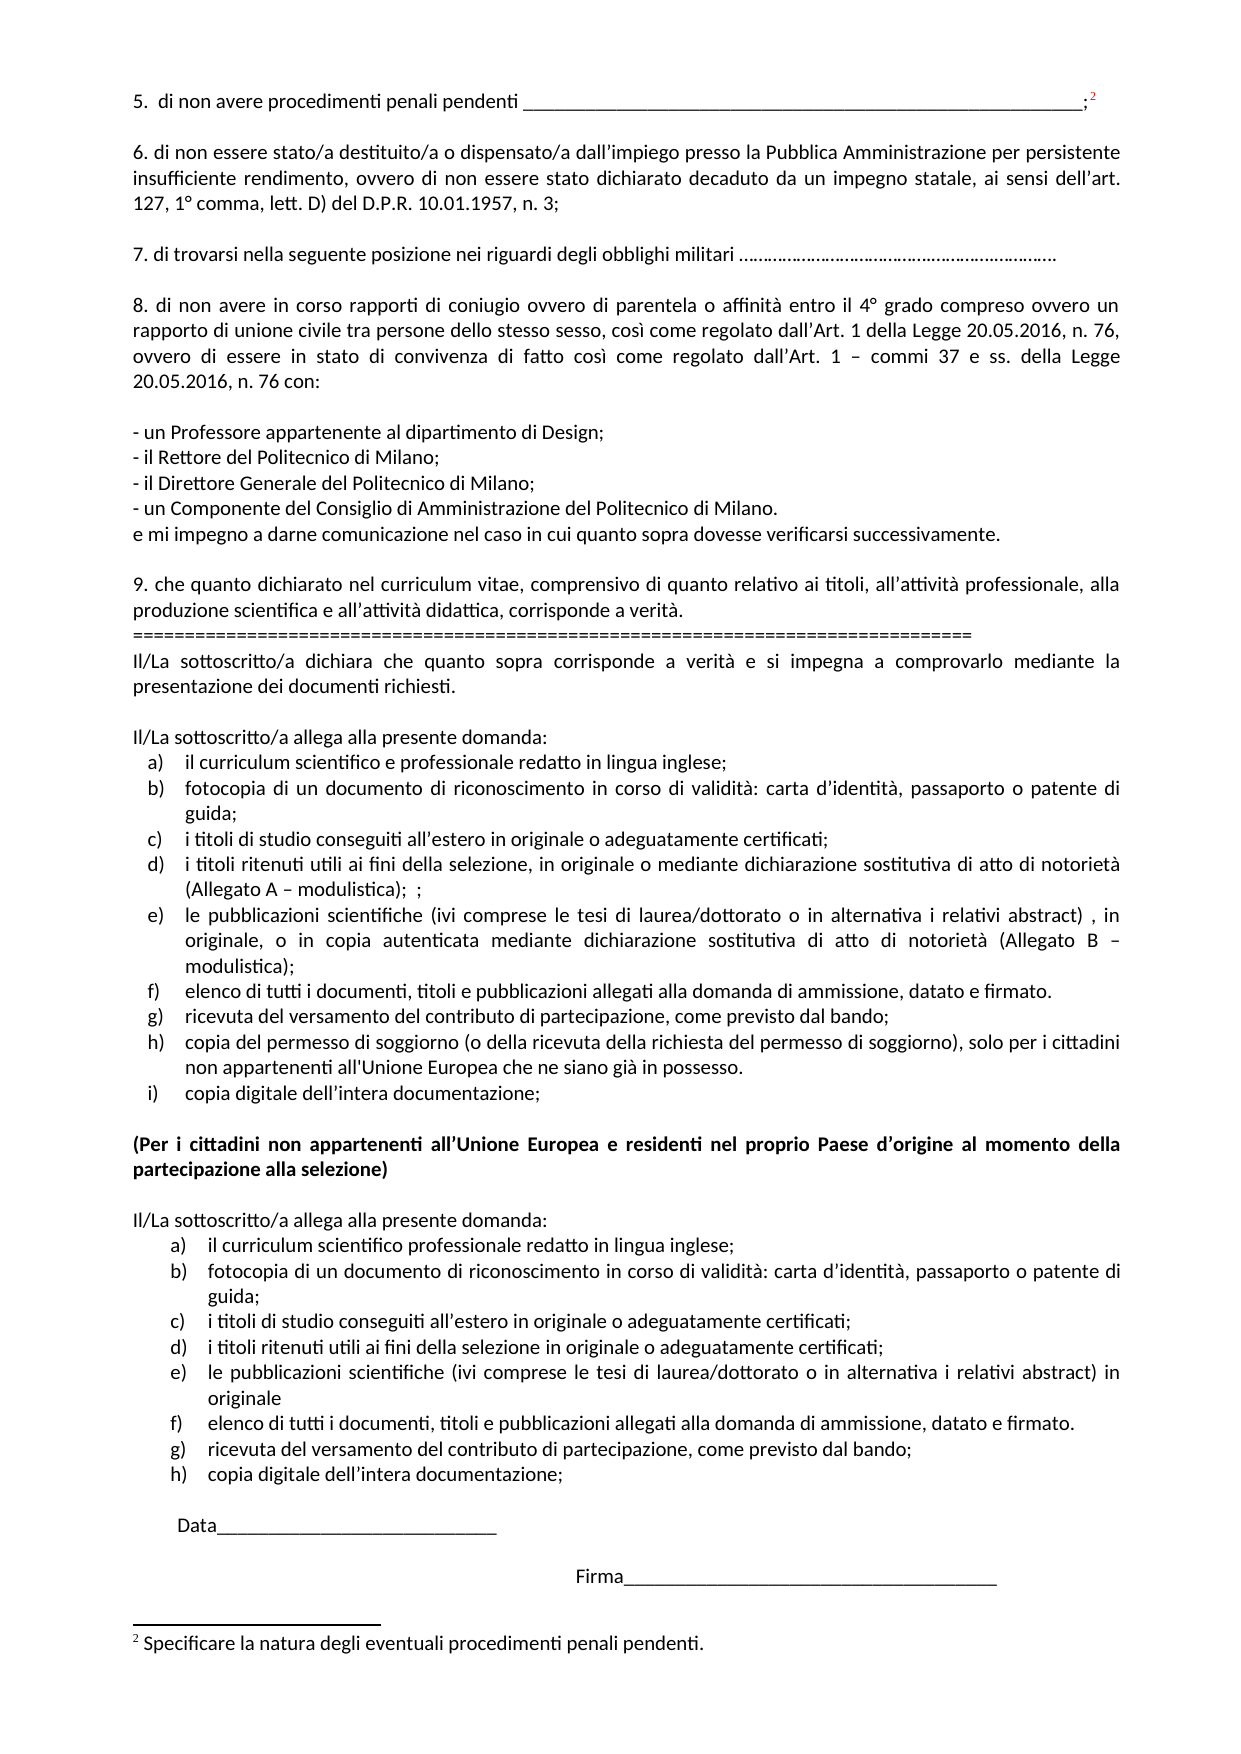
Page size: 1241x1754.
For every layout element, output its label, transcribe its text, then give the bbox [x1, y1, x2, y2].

list copia digitale dell’intera documentazione; [170, 1461, 1122, 1487]
text 6. di non essere stato/a destituito/a o dispensato/a dall’impiego presso la Pubblica Amministrazione per persistente insufficiente rendimento, ovvero di non essere stato dichiarato decaduto da un impegno statale, ai sensi dell’art. 127, 1° comma, lett. D) del D.P.R. 10.01.1957, n. 3; [133, 139, 1122, 216]
text 8. di non avere in corso rapporti di coniugio ovvero di parentela o affinità entro il 4° grado compreso ovvero un rapporto di unione civile tra persone dello stesso sesso, così come regolato dall’Art. 1 della Legge 20.05.2016, n. 76, ovvero di essere in stato di convivenza di fatto così come regolato dall’Art. 1 – commi 37 e ss. della Legge 20.05.2016, n. 76 con: [133, 292, 1122, 394]
list i titoli di studio conseguiti all’estero in originale o adeguatamente certificati; [147, 826, 1122, 851]
list le pubblicazioni scientifiche (ivi comprese le tesi di laurea/dottorato o in alternativa i relativi abstract) in originale [170, 1359, 1122, 1410]
text - il Direttore Generale del Politecnico di Milano; [133, 470, 1122, 495]
text - un Professore appartenente al dipartimento di Design; [133, 419, 1122, 444]
list elenco di tutti i documenti, titoli e pubblicazioni allegati alla domanda di ammissione, datato e firmato. [170, 1410, 1122, 1436]
text Il/La sottoscritto/a allega alla presente domanda: [133, 724, 1122, 749]
list i titoli ritenuti utili ai fini della selezione in originale o adeguatamente certificati; [170, 1334, 1122, 1359]
text 9. che quanto dichiarato nel curriculum vitae, comprensivo di quanto relativo ai titoli, all’attività professionale, alla produzione scientifica e all’attività didattica, corrisponde a verità. [133, 572, 1122, 622]
text e mi impegno a darne comunicazione nel caso in cui quanto sopra dovesse verificarsi successivamente. [133, 521, 1122, 546]
list copia digitale dell’intera documentazione; [147, 1080, 1122, 1105]
text Il/La sottoscritto/a dichiara che quanto sopra corrisponde a verità e si impegna a comprovarlo mediante la presentazione dei documenti richiesti. [133, 648, 1122, 699]
list ricevuta del versamento del contributo di partecipazione, come previsto dal bando; [147, 1004, 1122, 1029]
list il curriculum scientifico professionale redatto in lingua inglese; [170, 1232, 1122, 1258]
list ricevuta del versamento del contributo di partecipazione, come previsto dal bando; [170, 1436, 1122, 1461]
text Il/La sottoscritto/a allega alla presente domanda: [133, 1207, 1122, 1232]
text - un Componente del Consiglio di Amministrazione del Politecnico di Milano. [133, 495, 1122, 521]
text Data___________________________ [133, 1512, 1122, 1537]
list le pubblicazioni scientifiche (ivi comprese le tesi di laurea/dottorato o in alternativa i relativi abstract) , in originale, o in copia autenticata mediante dichiarazione sostitutiva di atto di notorietà (Allegato B – modulistica); [147, 902, 1122, 978]
text (Per i cittadini non appartenenti all’Unione Europea e residenti nel proprio Paese d’origine al momento della partecipazione alla selezione) [133, 1131, 1122, 1182]
list copia del permesso di soggiorno (o della ricevuta della richiesta del permesso di soggiorno), solo per i cittadini non appartenenti all'Unione Europea che ne siano già in possesso. [147, 1029, 1122, 1080]
list i titoli ritenuti utili ai fini della selezione, in originale o mediante dichiarazione sostitutiva di atto di notorietà (Allegato A – modulistica); ; [147, 851, 1122, 902]
text ================================================================================= [133, 622, 1122, 648]
list elenco di tutti i documenti, titoli e pubblicazioni allegati alla domanda di ammissione, datato e firmato. [147, 978, 1122, 1004]
text - il Rettore del Politecnico di Milano; [133, 444, 1122, 470]
text 5. di non avere procedimenti penali pendenti ______________________________________________________; [133, 89, 1122, 114]
list i titoli di studio conseguiti all’estero in originale o adeguatamente certificati; [170, 1309, 1122, 1334]
list il curriculum scientifico e professionale redatto in lingua inglese; [147, 749, 1122, 775]
list fotocopia di un documento di riconoscimento in corso di validità: carta d’identità, passaporto o patente di guida; [147, 775, 1122, 826]
text 7. di trovarsi nella seguente posizione nei riguardi degli obblighi militari ………………………………….………….…………. [133, 241, 1122, 267]
list fotocopia di un documento di riconoscimento in corso di validità: carta d’identità, passaporto o patente di guida; [170, 1258, 1122, 1309]
text Firma____________________________________ [133, 1563, 1063, 1588]
